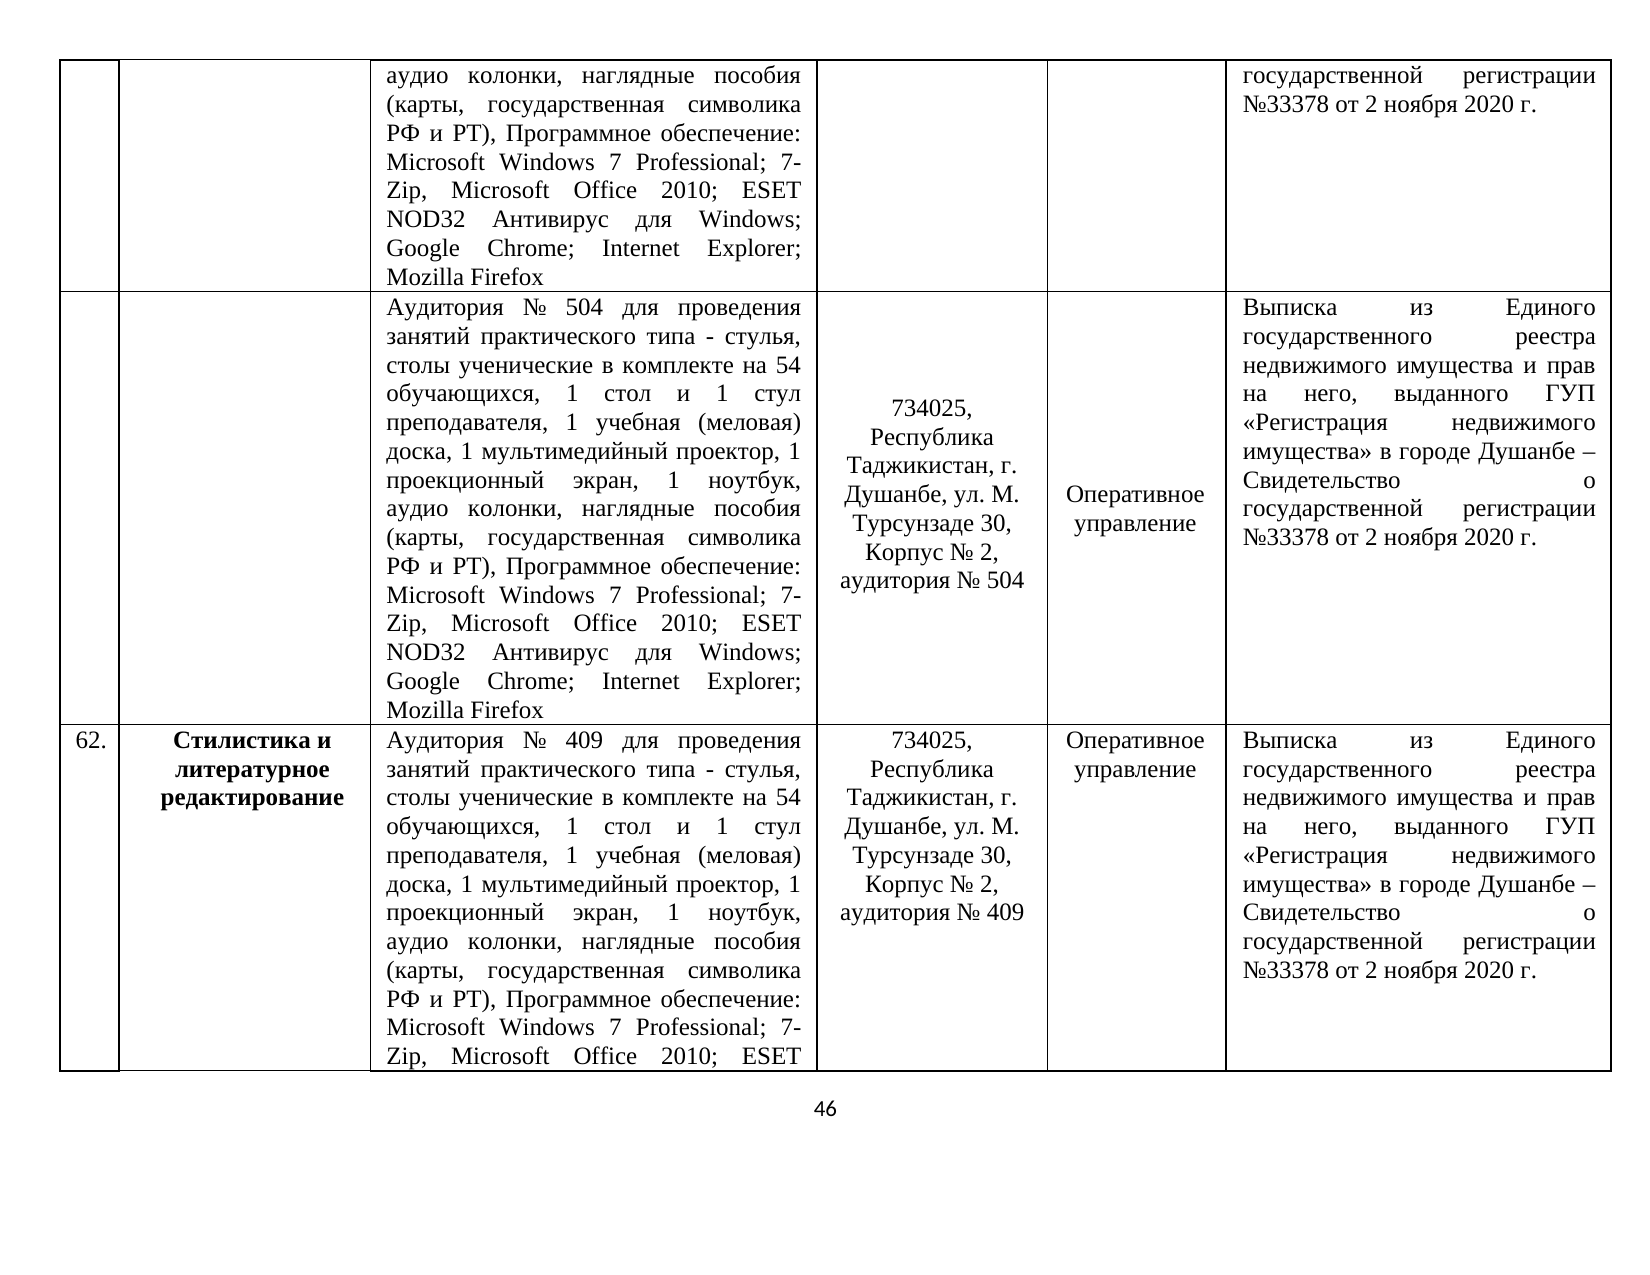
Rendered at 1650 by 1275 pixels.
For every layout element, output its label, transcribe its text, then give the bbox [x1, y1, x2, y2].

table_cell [1227, 725, 1610, 1070]
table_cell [818, 61, 1047, 291]
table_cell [1227, 61, 1610, 291]
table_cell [120, 725, 370, 1070]
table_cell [818, 725, 1047, 1070]
table_cell [120, 292, 370, 723]
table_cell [371, 725, 816, 1070]
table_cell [120, 60, 370, 291]
table_cell [61, 725, 118, 1070]
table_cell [1048, 725, 1225, 1070]
table_cell [61, 292, 118, 723]
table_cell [371, 61, 816, 291]
table_cell [61, 61, 118, 291]
table_cell Оперативное управление [1048, 292, 1225, 723]
table_cell Аудитория № 504 для проведения занятий практического типа - стулья, столы ученические в комплекте на 54 обучающихся, 1 стол и 1 стул преподавателя, 1 учебная (меловая) доска, 1 мультимедийный проектор, 1 проекционный экран, 1 ноутбук, аудио колонки, наглядные пособия (карты, государственная символика РФ и РТ), Программное обеспечение: Microsoft Windows 7 Professional; 7-Zip, Microsoft Office 2010; ESET NOD32 Антивирус для Windows; Google Chrome; Internet Explorer; Mozilla Firefox [371, 292, 816, 723]
table_cell 734025, Республика Таджикистан, г. Душанбе, ул. М. Турсунзаде 30, Корпус № 2, аудитория № 504 [818, 292, 1047, 723]
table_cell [1048, 61, 1225, 291]
